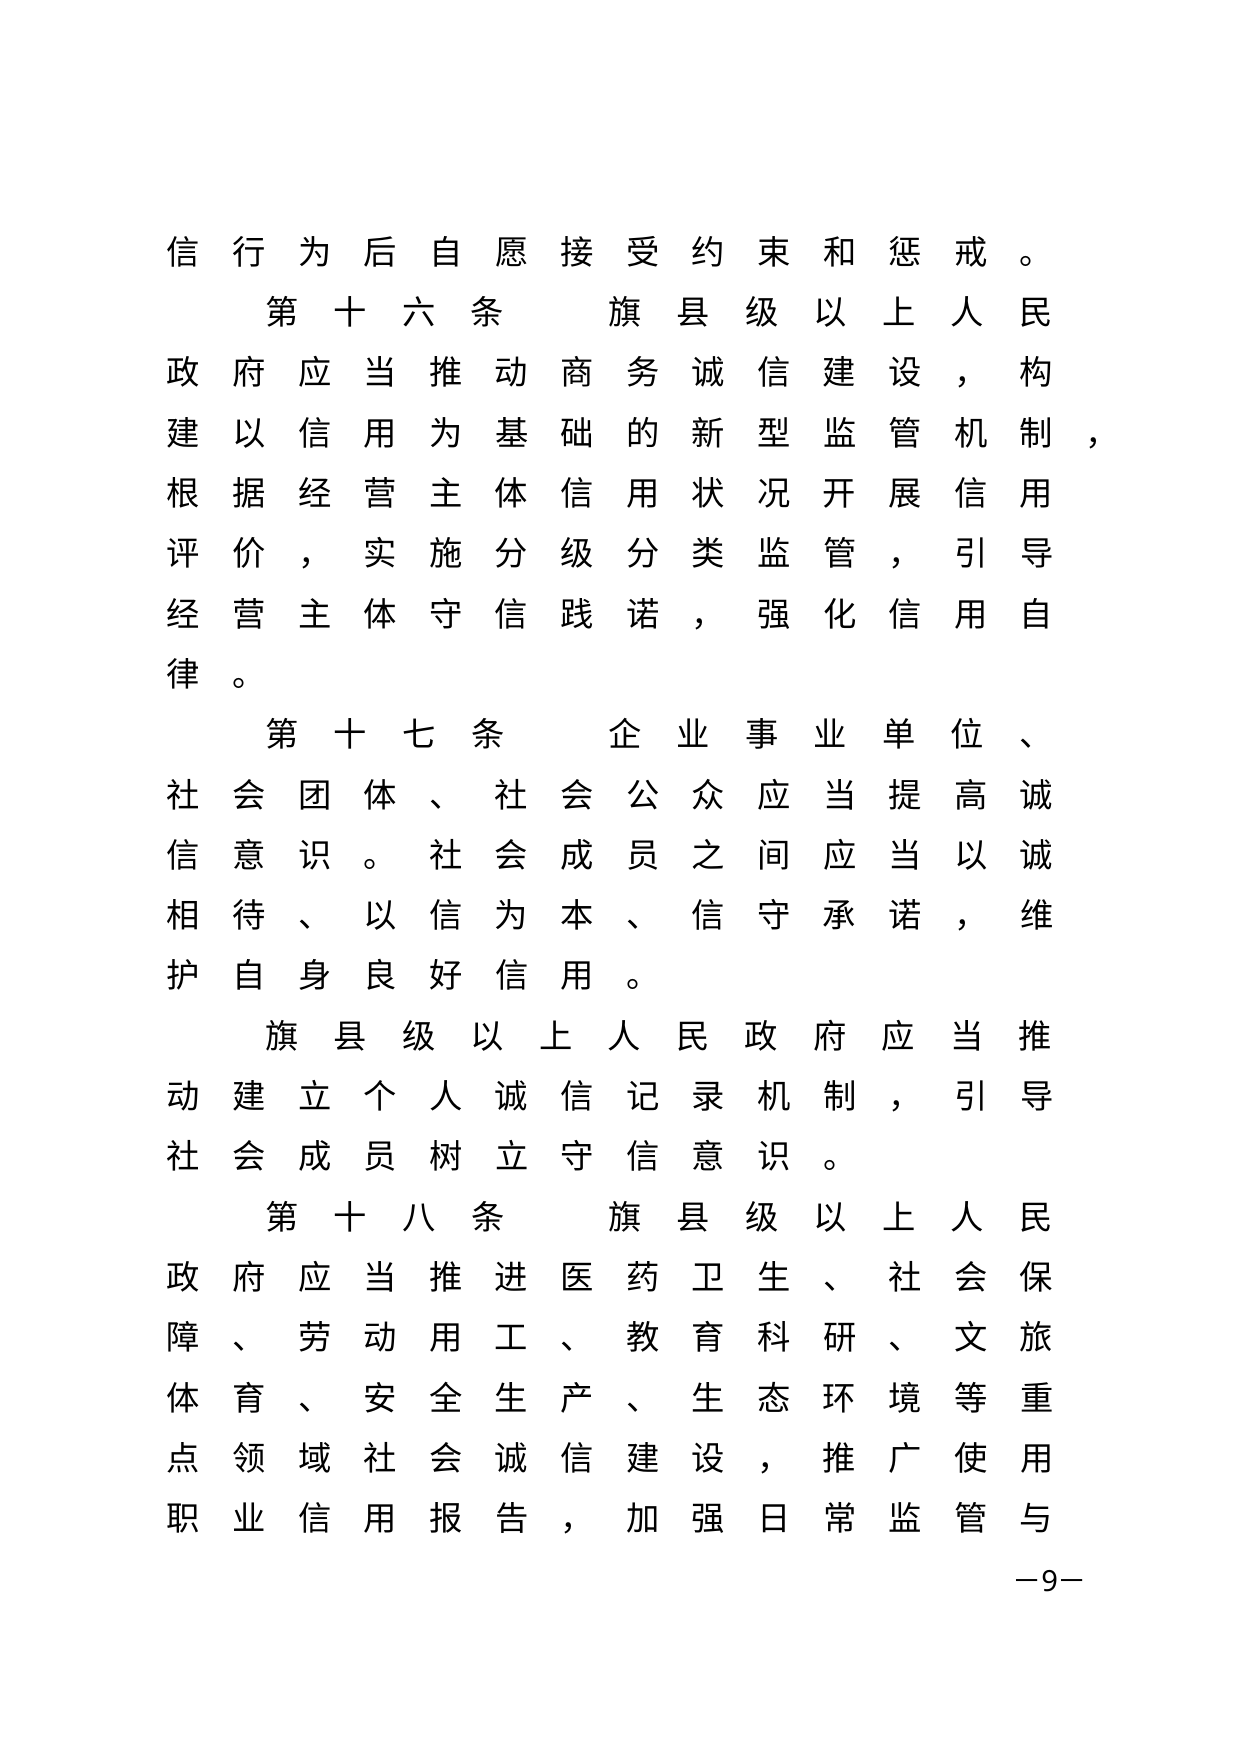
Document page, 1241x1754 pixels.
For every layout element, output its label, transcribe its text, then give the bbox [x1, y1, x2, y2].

text 旗县级以上人民政府应当推动建立个人诚信记录机制，引导社会成员树立守信意识。 [167, 1003, 1085, 1184]
text 第十六条 旗县级以上人民政府应当推动商务诚信建设，构建以信用为基础的新型监管机制，根据经营主体信用状况开展信用评价，实施分级分类监管，引导经营主体守信践诺，强化信用自律。 [167, 280, 1085, 702]
text 第十七条 企业事业单位、社会团体、社会公众应当提高诚信意识。社会成员之间应当以诚相待、以信为本、信守承诺，维护自身良好信用。 [167, 702, 1085, 1003]
text 鼓励经营主体完善自我约束、自我管理机制，在市场准入前向社会作出公开承诺，发生违法失信行为后自愿接受约束和惩戒。 [167, 219, 1085, 280]
text 第十八条 旗县级以上人民政府应当推进医药卫生、社会保障、劳动用工、教育科研、文旅体育、安全生产、生态环境等重点领域社会诚信建设，推广使用职业信用报告，加强日常监管与集体治理的衔接联动，营造守信光荣、失信可耻的社会氛围，促进社会文明进步。 [167, 1184, 1085, 1546]
